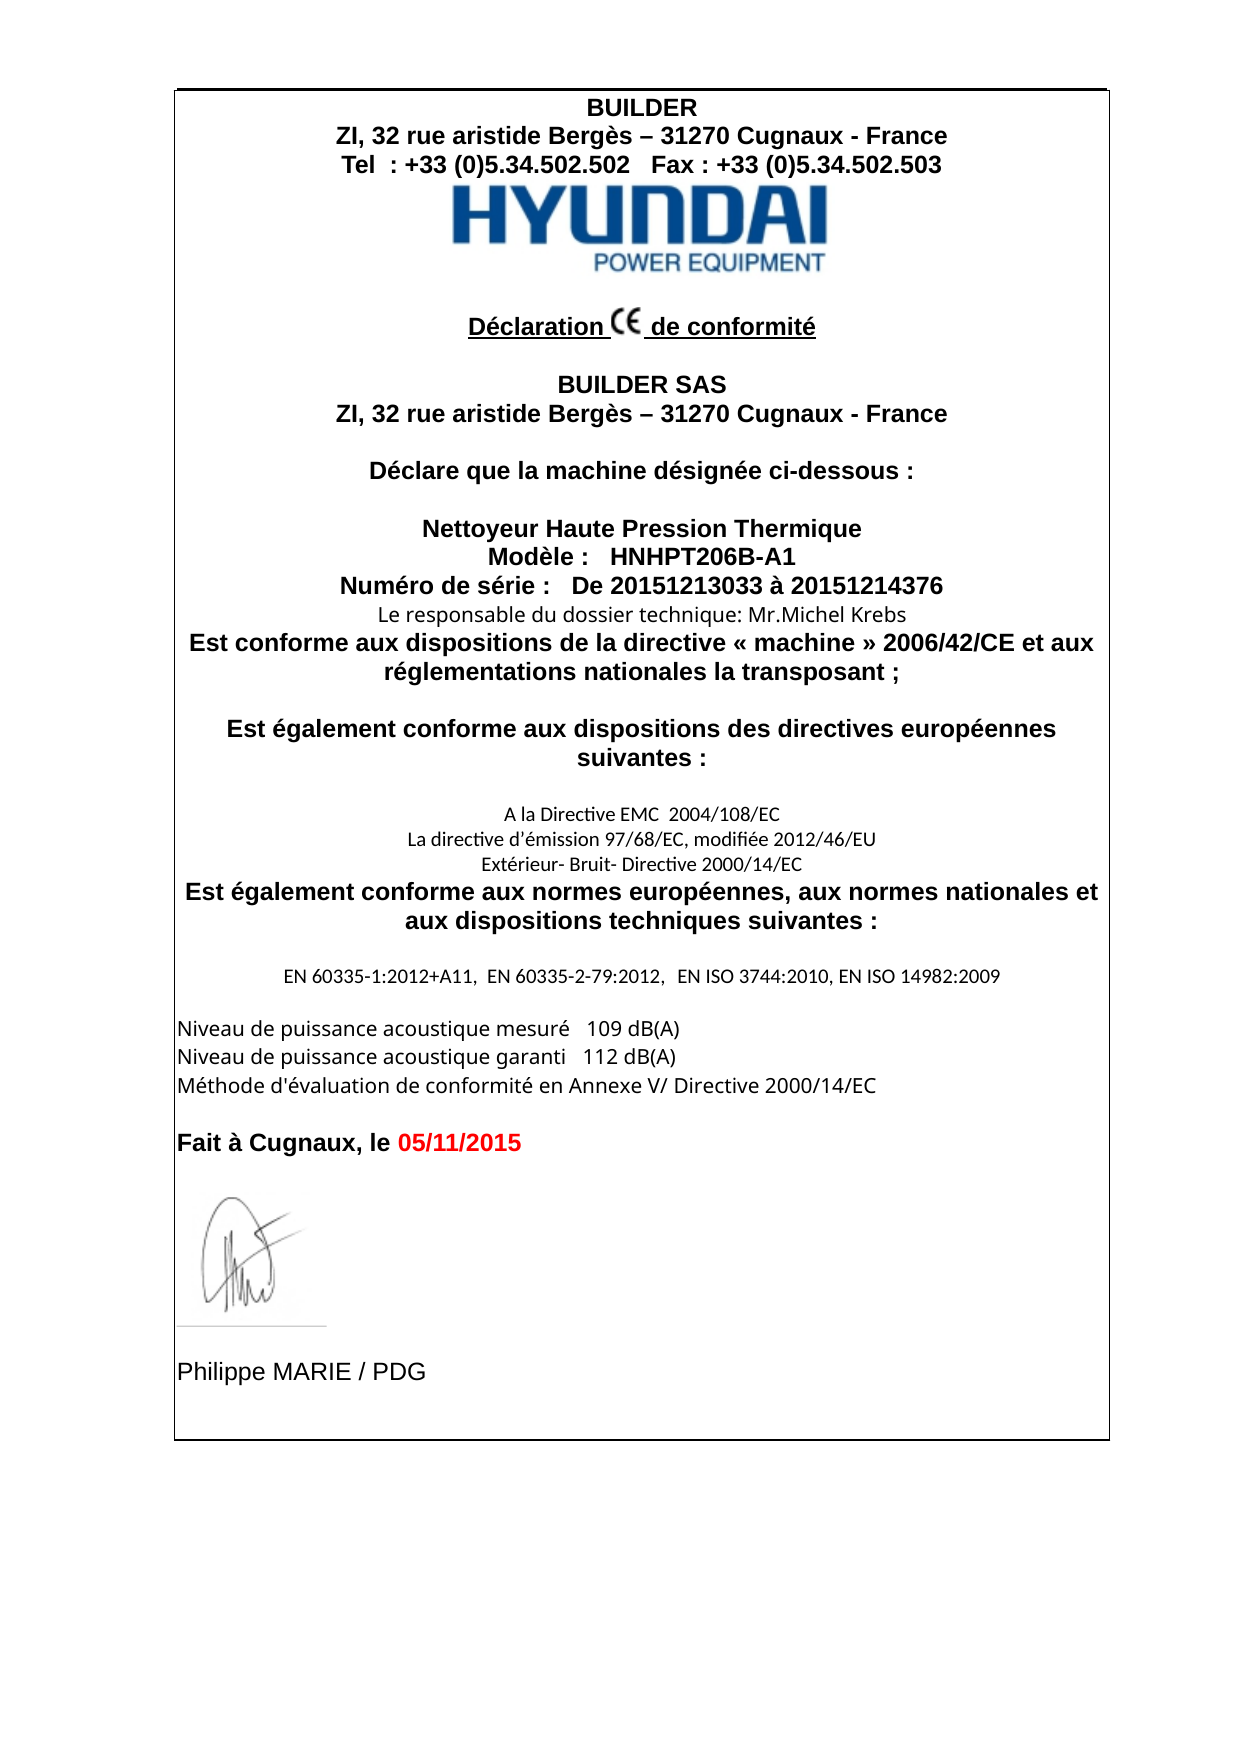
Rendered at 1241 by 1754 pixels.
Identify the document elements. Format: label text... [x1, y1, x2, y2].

text Est également conforme aux dispositions des directives européennes suivantes : [177, 714, 1107, 772]
text Nettoyeur Haute Pression Thermique [177, 513, 1107, 542]
text Tel : +33 (0)5.34.502.502 Fax : +33 (0)5.34.502.503 [177, 150, 1107, 179]
text Niveau de puissance acoustique garanti 112 dB(A) [177, 1042, 1107, 1071]
text ZI, 32 rue aristide Bergès – 31270 Cugnaux - France [177, 121, 1107, 150]
text Est également conforme aux normes européennes, aux normes nationales et aux dispositions techniques suivantes : [177, 877, 1107, 934]
text Méthode d'évaluation de conformité en Annexe V/ Directive 2000/14/EC [177, 1071, 1107, 1099]
text BUILDER SAS [177, 370, 1107, 398]
text La directive d’émission 97/68/EC, modifiée 2012/46/EU [177, 826, 1107, 852]
picture [611, 307, 644, 336]
text Niveau de puissance acoustique mesuré 109 dB(A) [177, 1014, 1107, 1042]
text Philippe MARIE / PDG [175, 1353, 1109, 1439]
text EN 60335-1:2012+A11, EN 60335-2-79:2012, EN ISO 3744:2010, EN ISO 14982:2009 [177, 963, 1107, 989]
text Déclaration de conformité [177, 308, 1107, 341]
text Le responsable du dossier technique: Mr.Michel Krebs [177, 600, 1107, 628]
text Fait à Cugnaux, le 05/11/2015 [177, 1128, 1107, 1157]
text BUILDER [175, 91, 1109, 121]
picture [448, 178, 835, 279]
picture [176, 1185, 327, 1328]
text Extérieur- Bruit- Directive 2000/14/EC [177, 852, 1107, 877]
text ZI, 32 rue aristide Bergès – 31270 Cugnaux - France [177, 398, 1107, 427]
text Est conforme aux dispositions de la directive « machine » 2006/42/CE et aux réglementations nationales la transposant ; [177, 628, 1107, 686]
text Numéro de série : De 20151213033 à 20151214376 [177, 571, 1107, 600]
text A la Directive EMC 2004/108/EC [177, 801, 1107, 826]
text Déclare que la machine désignée ci-dessous : [177, 456, 1107, 485]
text Modèle : HNHPT206B-A1 [177, 542, 1107, 571]
